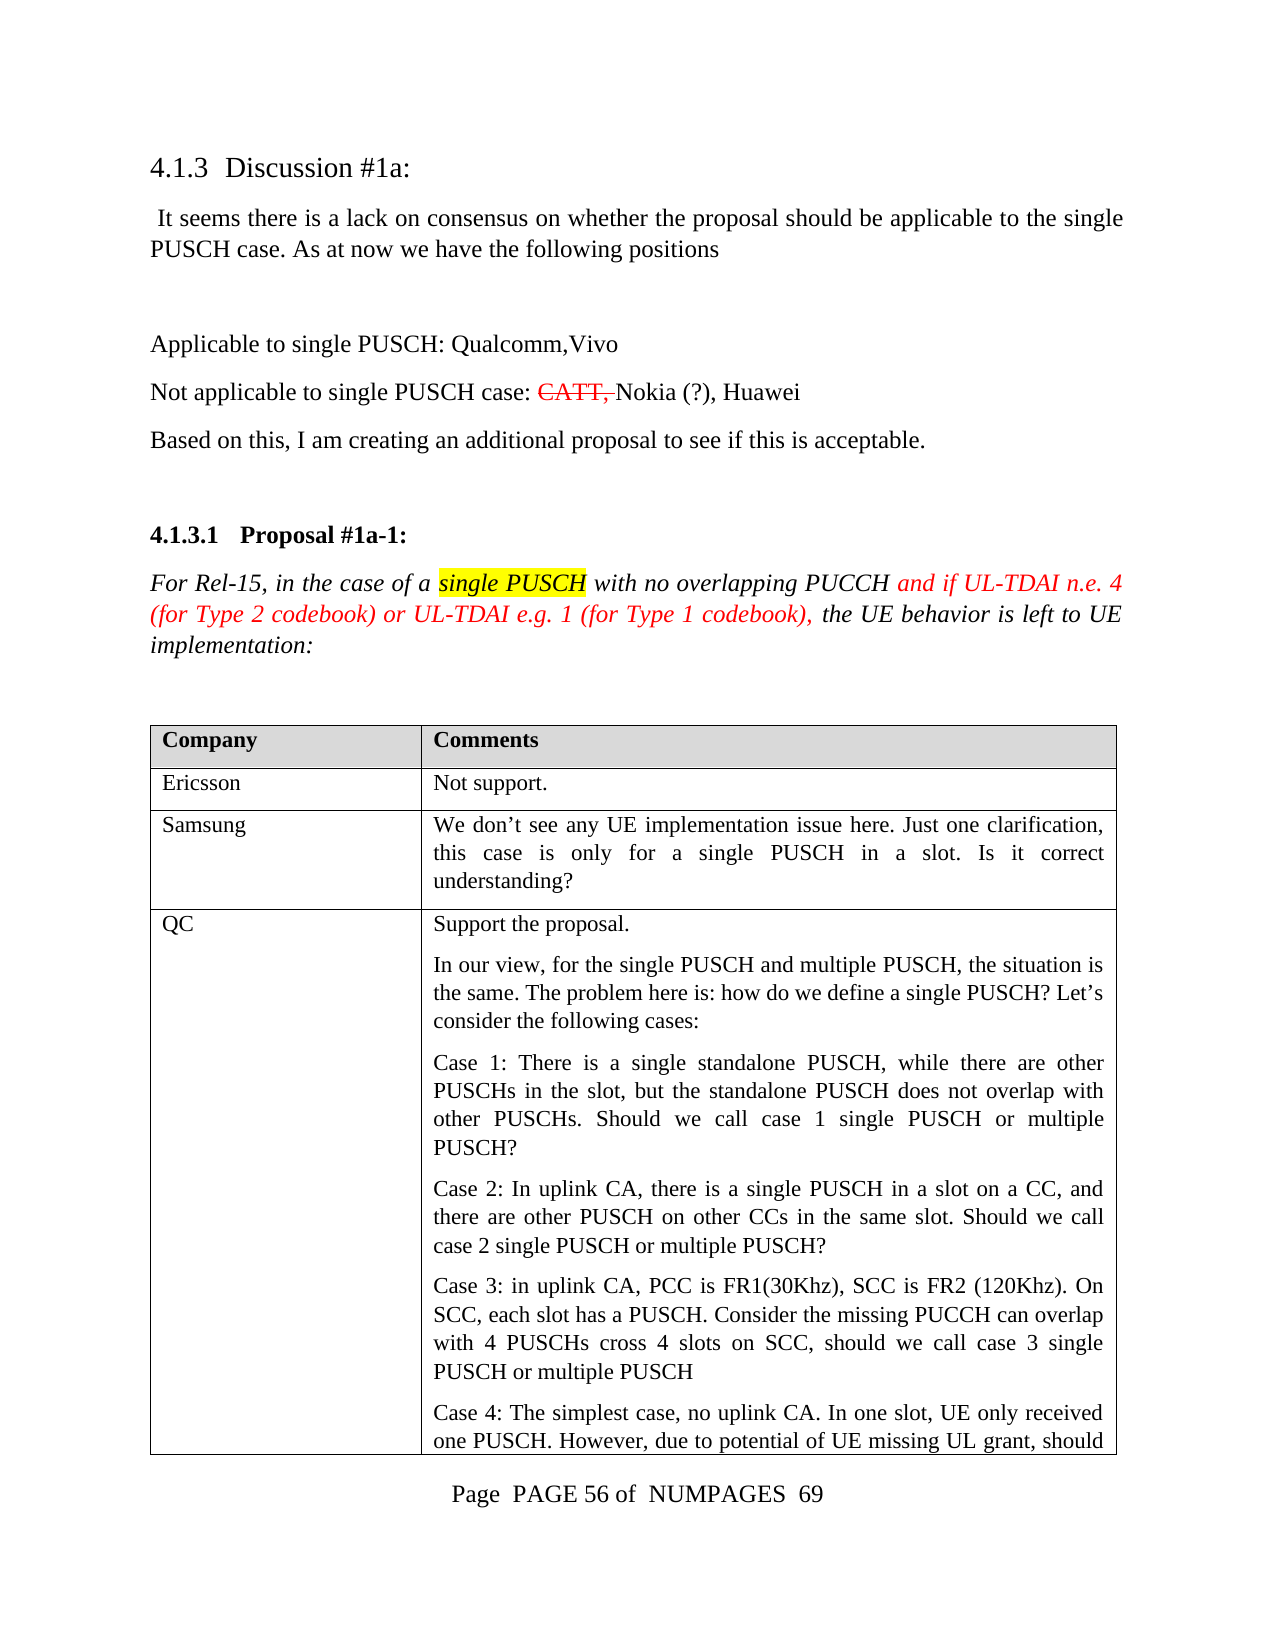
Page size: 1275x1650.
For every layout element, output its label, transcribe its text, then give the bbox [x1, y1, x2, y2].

text Applicable to single PUSCH: Qualcomm,Vivo [150, 329, 1125, 358]
table_cell We don’t see any UE implementation issue here. Just one clarification, this case is only for a single PUSCH in a slot. Is it correct understanding? [422, 811, 1116, 909]
table_header Company [151, 726, 421, 767]
text It seems there is a lack on consensus on whether the proposal should be applicable to the single PUSCH case. As at now we have the following positions [150, 203, 1125, 263]
text Based on this, I am creating an additional proposal to see if this is acceptable. [150, 425, 1125, 453]
subtitle Proposal #1a-1: [150, 520, 1125, 549]
subtitle Discussion #1a: [150, 150, 1125, 183]
table_cell Not support. [422, 769, 1116, 810]
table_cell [422, 910, 1116, 1454]
text Not applicable to single PUSCH case: CATT, Nokia (?), Huawei [150, 377, 1125, 406]
table_cell QC [151, 910, 421, 1454]
table_cell Samsung [151, 811, 421, 909]
table_cell Ericsson [151, 769, 421, 810]
text For Rel-15, in the case of a single PUSCH with no overlapping PUCCH and if UL-TDAI n.e. 4 (for Type 2 codebook) or UL-TDAI e.g. 1 (for Type 1 codebook), the UE behavior is left to UE implementation: [150, 568, 1125, 659]
table_header Comments [422, 726, 1116, 767]
